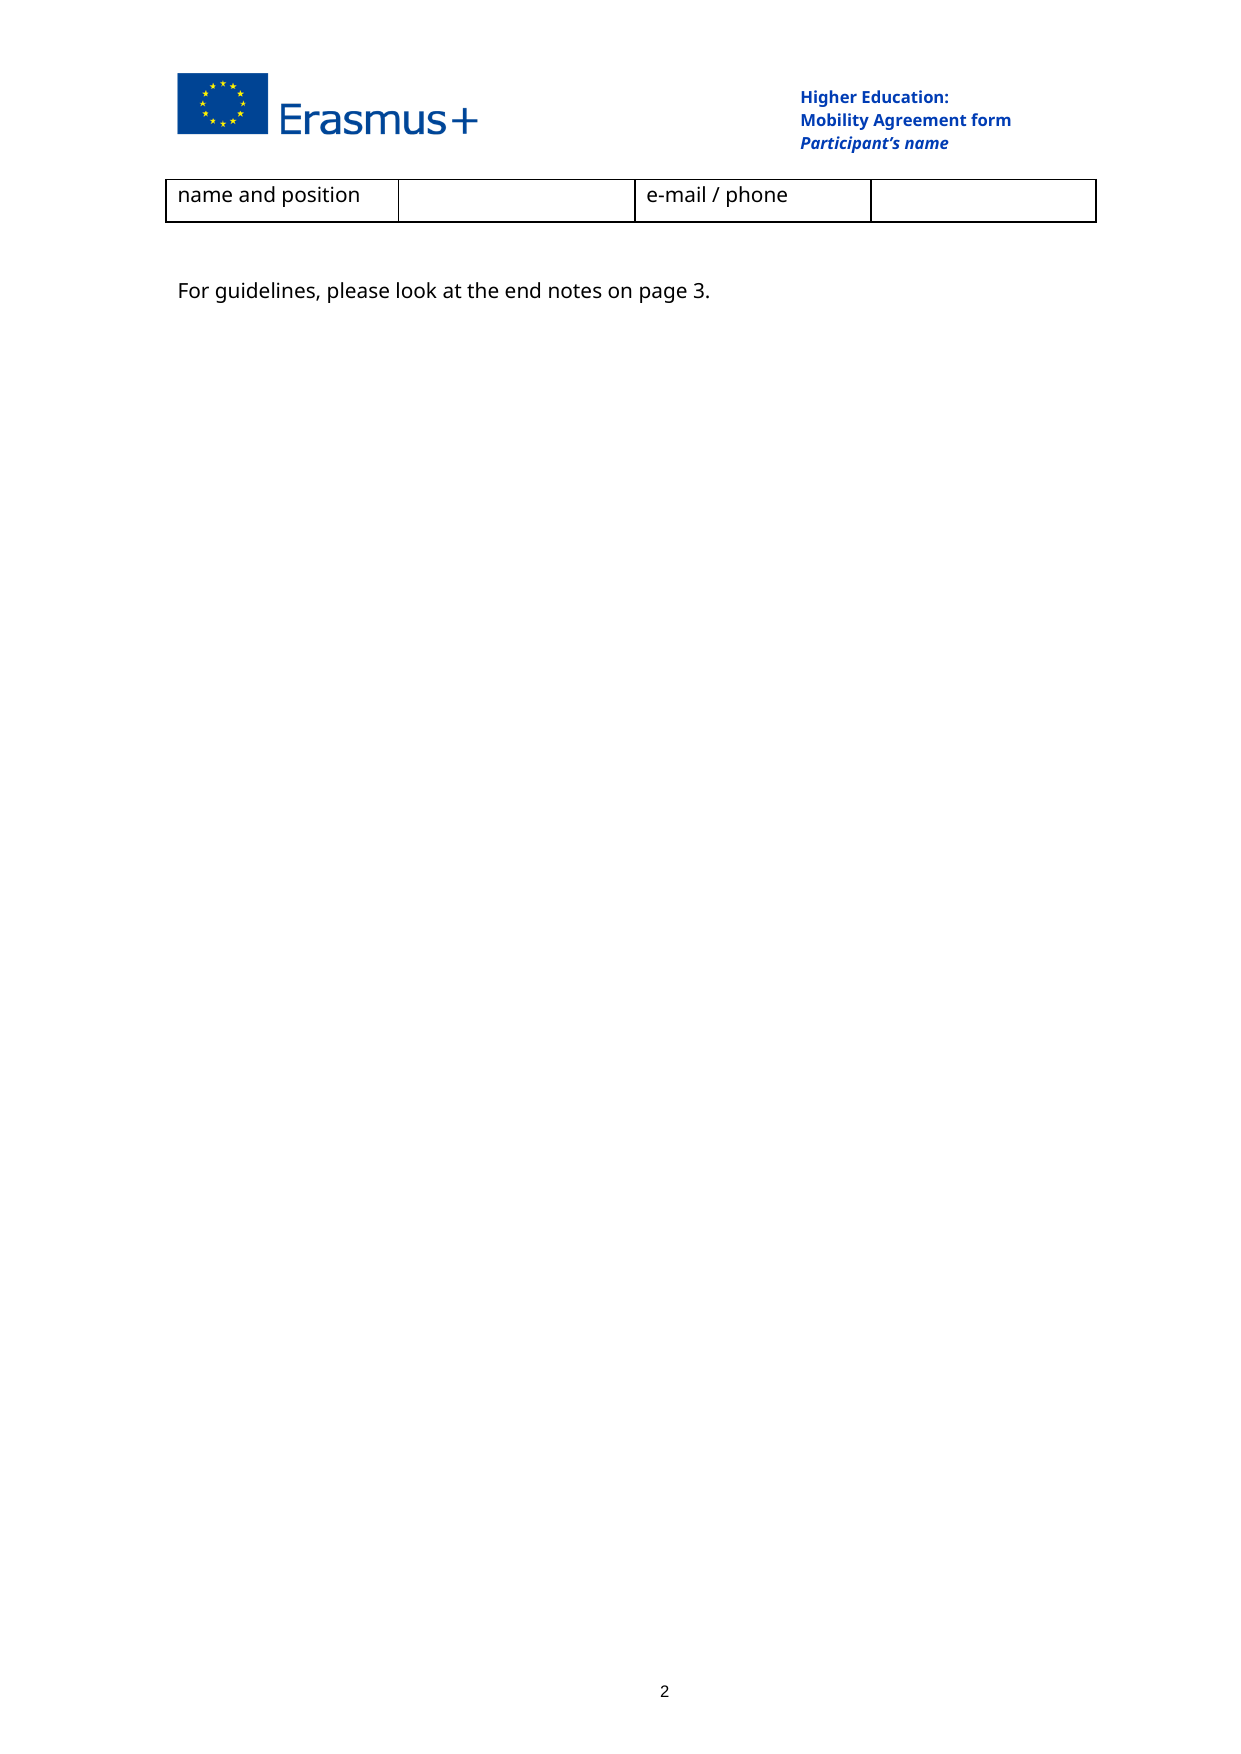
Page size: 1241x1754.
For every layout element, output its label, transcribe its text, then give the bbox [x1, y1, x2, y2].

table_cell [399, 180, 634, 221]
table_cell [872, 180, 1095, 221]
picture [177, 73, 478, 135]
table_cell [636, 180, 870, 221]
subtitle For guidelines, please look at the end notes on page 3. [177, 276, 1092, 305]
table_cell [167, 180, 398, 221]
